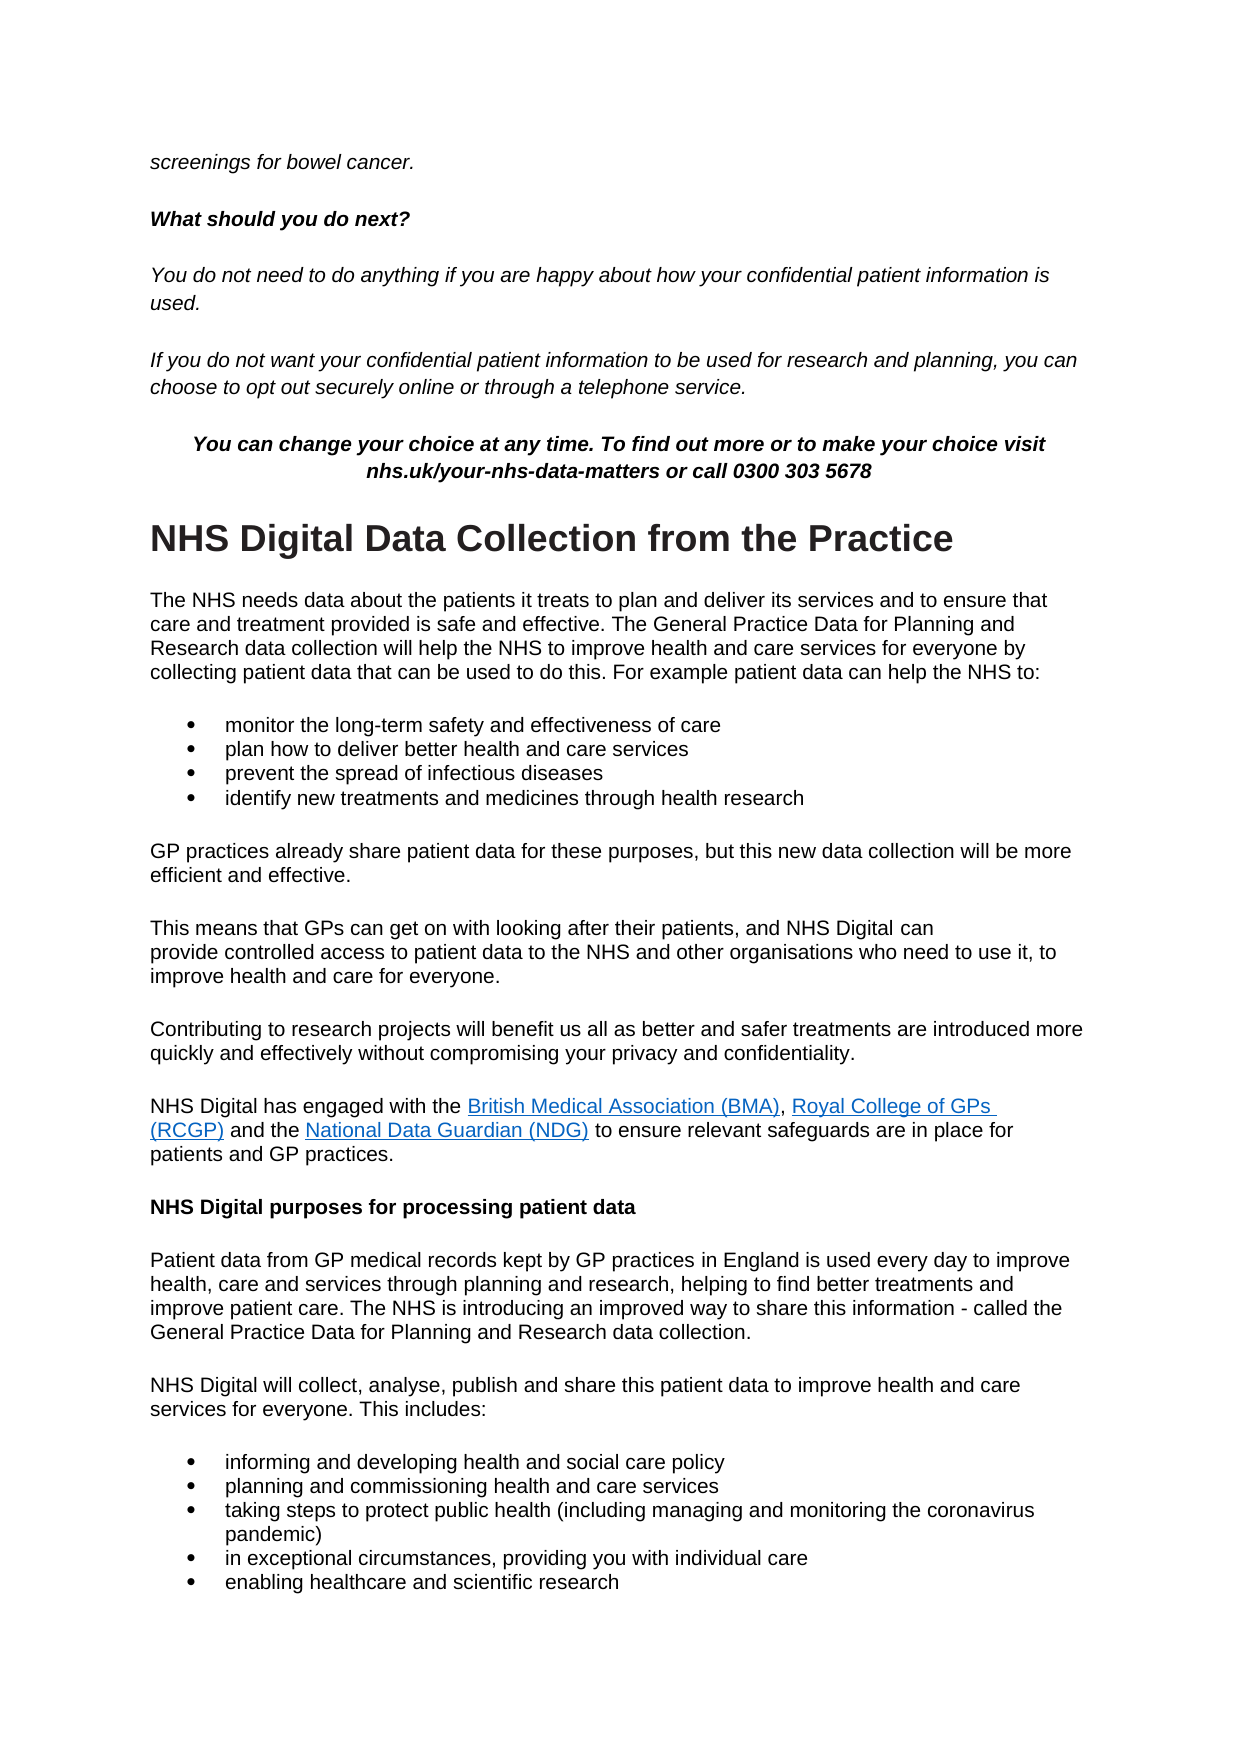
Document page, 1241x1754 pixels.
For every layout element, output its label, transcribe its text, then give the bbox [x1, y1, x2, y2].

list identify new treatments and medicines through health research [187, 785, 1090, 809]
text Contributing to research projects will benefit us all as better and safer treatments are introduced more quickly and effectively without compromising your privacy and confidentiality. [150, 1017, 1090, 1064]
list planning and commissioning health and care services [187, 1474, 1090, 1498]
text The NHS needs data about the patients it treats to plan and deliver its services and to ensure that care and treatment provided is safe and effective. The General Practice Data for Planning and Research data collection will help the NHS to improve health and care services for everyone by collecting patient data that can be used to do this. For example patient data can help the NHS to: [150, 588, 1090, 684]
text If you do not want your confidential patient information to be used for research and planning, you can choose to opt out securely online or through a telephone service. [150, 347, 1090, 399]
text What should you do next? [150, 207, 1090, 231]
list plan how to deliver better health and care services [187, 737, 1090, 761]
text You can change your choice at any time. To find out more or to make your choice visit nhs.uk/your-nhs-data-matters or call 0300 303 5678 [150, 432, 1090, 483]
text GP practices already share patient data for these purposes, but this new data collection will be more efficient and effective. [150, 838, 1090, 886]
list taking steps to protect public health (including managing and monitoring the coronavirus pandemic) [187, 1498, 1090, 1546]
subtitle NHS Digital Data Collection from the Practice [150, 516, 1090, 559]
text You do not need to do anything if you are happy about how your confidential patient information is used. [150, 263, 1090, 315]
list prevent the spread of infectious diseases [187, 761, 1090, 785]
list monitor the long-term safety and effectiveness of care [187, 713, 1090, 737]
text NHS Digital has engaged with the British Medical Association (BMA), Royal College of GPs (RCGP) and the National Data Guardian (NDG) to ensure relevant safeguards are in place for patients and GP practices. [150, 1094, 1090, 1166]
subtitle NHS Digital purposes for processing patient data [150, 1195, 1090, 1219]
list informing and developing health and social care policy [187, 1450, 1090, 1474]
list enabling healthcare and scientific research [187, 1570, 1090, 1594]
text This means that GPs can get on with looking after their patients, and NHS Digital can provide controlled access to patient data to the NHS and other organisations who need to use it, to improve health and care for everyone. [150, 916, 1090, 987]
list in exceptional circumstances, providing you with individual care [187, 1546, 1090, 1570]
text NHS Digital will collect, analyse, publish and share this patient data to improve health and care services for everyone. This includes: [150, 1373, 1090, 1421]
text Patient data from GP medical records kept by GP practices in England is used every day to improve health, care and services through planning and research, helping to find better treatments and improve patient care. The NHS is introducing an improved way to share this information - called the General Practice Data for Planning and Research data collection. [150, 1248, 1090, 1344]
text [150, 150, 1090, 174]
